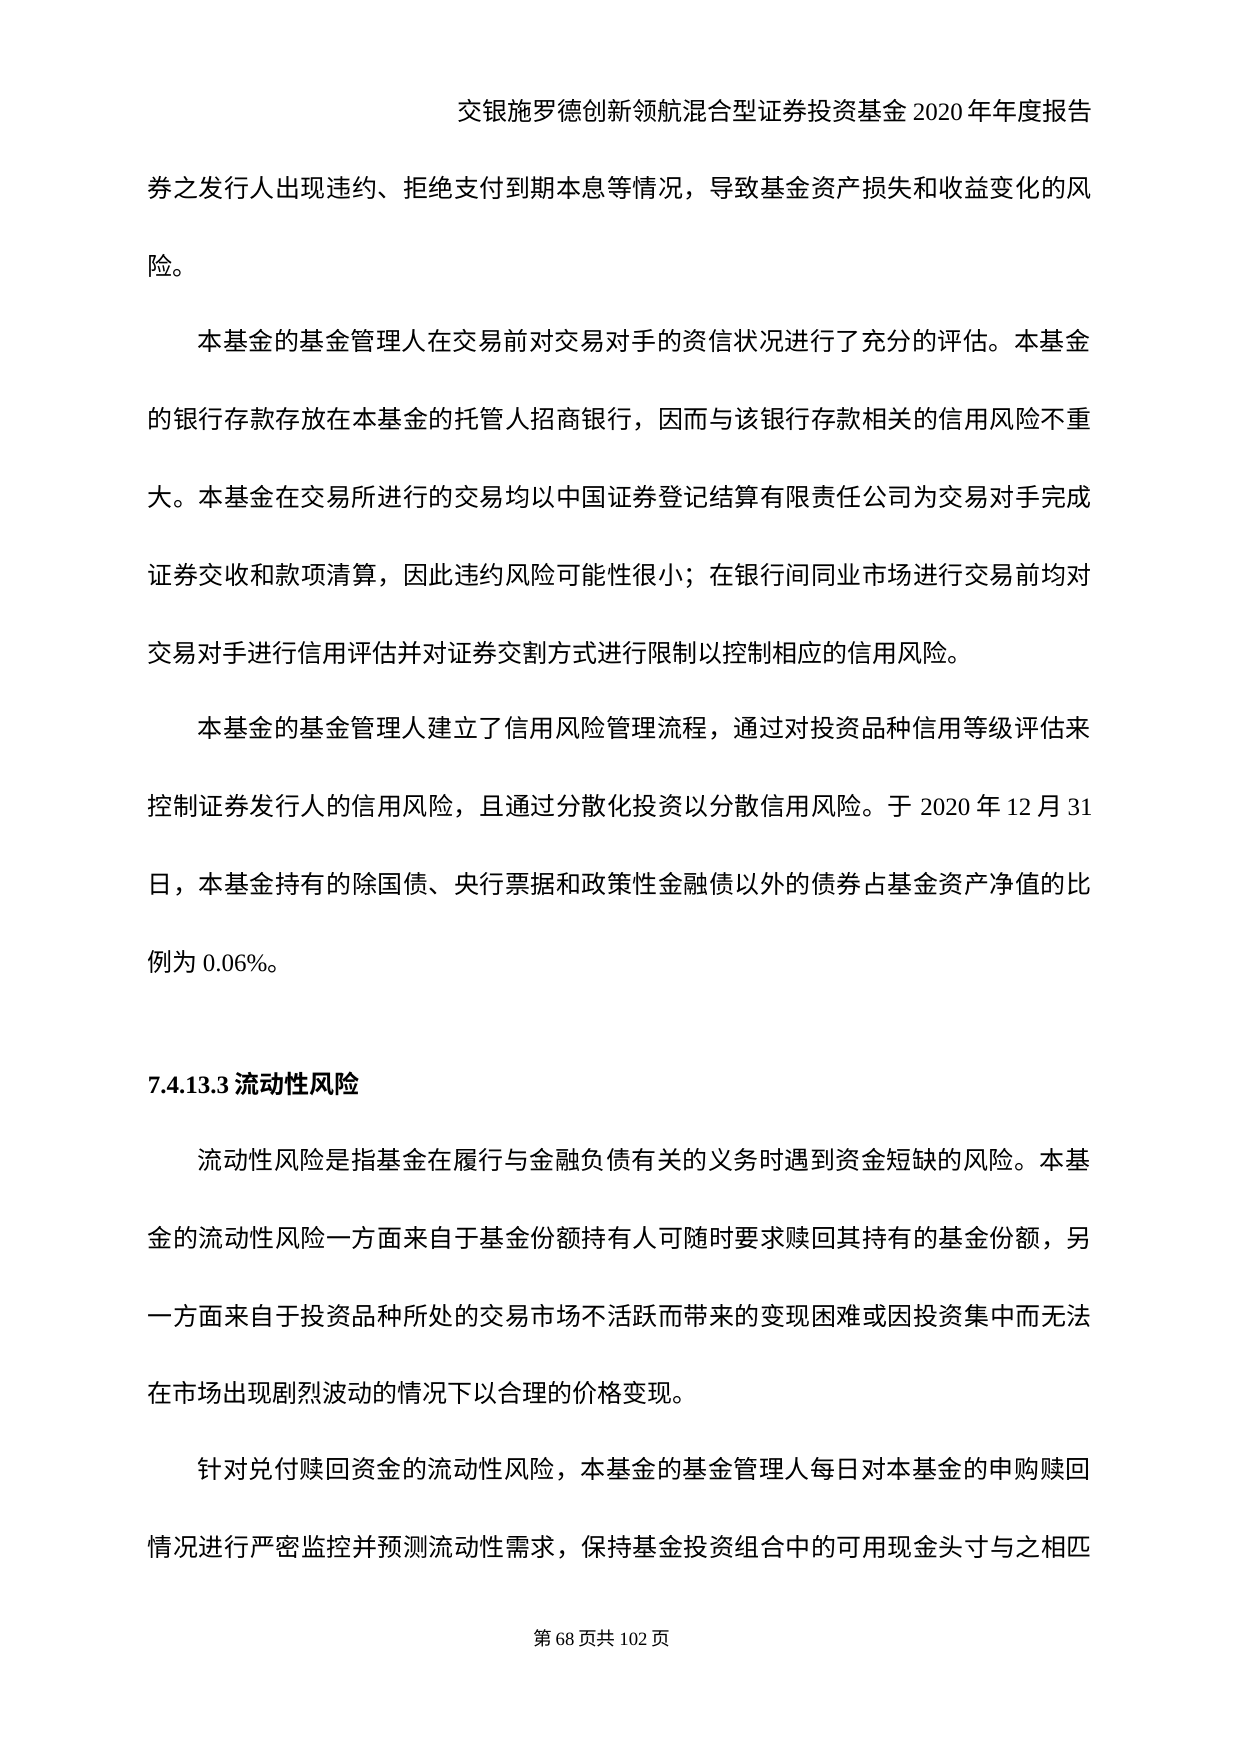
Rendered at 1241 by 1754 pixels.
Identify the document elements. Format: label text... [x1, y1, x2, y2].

subtitle 7.4.13.3流动性风险 [148, 1051, 1092, 1116]
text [148, 154, 1092, 297]
text 本基金的基金管理人建立了信用风险管理流程，通过对投资品种信用等级评估来控制证券发行人的信用风险，且通过分散化投资以分散信用风险。于2020年12月31日，本基金持有的除国债、央行票据和政策性金融债以外的债券占基金资产净值的比例为0.06%。 [148, 694, 1092, 993]
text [148, 1435, 1092, 1578]
text 本基金的基金管理人在交易前对交易对手的资信状况进行了充分的评估。本基金的银行存款存放在本基金的托管人招商银行，因而与该银行存款相关的信用风险不重大。本基金在交易所进行的交易均以中国证券登记结算有限责任公司为交易对手完成证券交收和款项清算，因此违约风险可能性很小；在银行间同业市场进行交易前均对交易对手进行信用评估并对证券交割方式进行限制以控制相应的信用风险。 [148, 307, 1092, 684]
text 流动性风险是指基金在履行与金融负债有关的义务时遇到资金短缺的风险。本基金的流动性风险一方面来自于基金份额持有人可随时要求赎回其持有的基金份额，另一方面来自于投资品种所处的交易市场不活跃而带来的变现困难或因投资集中而无法在市场出现剧烈波动的情况下以合理的价格变现。 [148, 1126, 1092, 1424]
